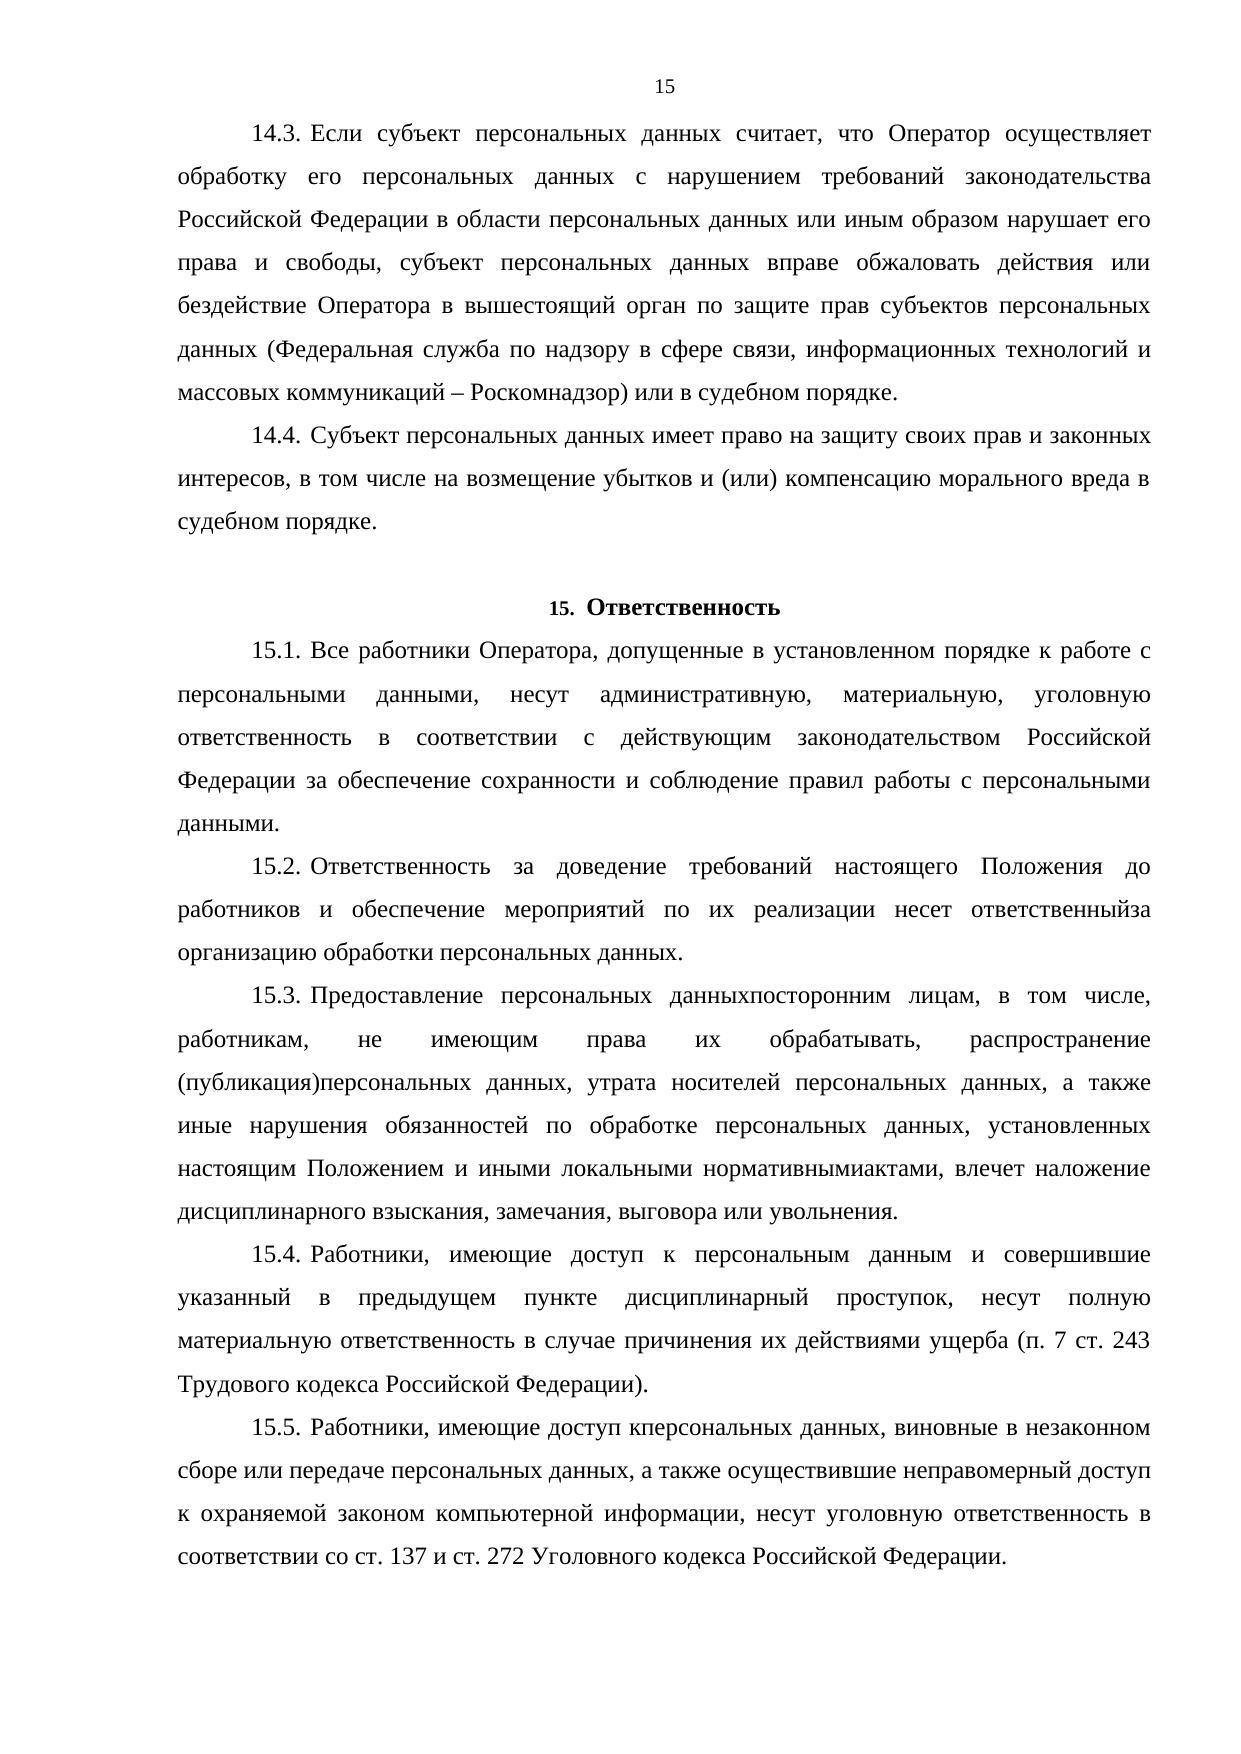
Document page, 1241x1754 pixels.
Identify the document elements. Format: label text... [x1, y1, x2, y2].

subtitle Ответственность [177, 592, 1152, 621]
text Субъект персональных данных имеет право на защиту своих прав и законных интересов, в том числе на возмещение убытков и (или) компенсацию морального вреда в судебном порядке. [177, 420, 1152, 535]
text Ответственность за доведение требований настоящего Положения до работников и обеспечение мероприятий по их реализации несет ответственныйза организацию обработки персональных данных. [177, 851, 1152, 966]
text Работники, имеющие доступ кперсональных данных, виновные в незаконном сборе или передаче персональных данных, а также осуществившие неправомерный доступ к охраняемой законом компьютерной информации, несут уголовную ответственность в соответствии со ст. 137 и ст. 272 Уголовного кодекса Российской Федерации. [177, 1412, 1152, 1570]
text Работники, имеющие доступ к персональным данным и совершившие указанный в предыдущем пункте дисциплинарный проступок, несут полную материальную ответственность в случае причинения их действиями ущерба (п. 7 ст. 243 Трудового кодекса Российской Федерации). [177, 1239, 1152, 1397]
text Все работники Оператора, допущенные в установленном порядке к работе с персональными данными, несут административную, материальную, уголовную ответственность в соответствии с действующим законодательством Российской Федерации за обеспечение сохранности и соблюдение правил работы с персональными данными. [177, 636, 1152, 837]
text Предоставление персональных данныхпосторонним лицам, в том числе, работникам, не имеющим права их обрабатывать, распространение (публикация)персональных данных, утрата носителей персональных данных, а также иные нарушения обязанностей по обработке персональных данных, установленных настоящим Положением и иными локальными нормативнымиактами, влечет наложение дисциплинарного взыскания, замечания, выговора или увольнения. [177, 981, 1152, 1225]
text Если субъект персональных данных считает, что Оператор осуществляет обработку его персональных данных с нарушением требований законодательства Российской Федерации в области персональных данных или иным образом нарушает его права и свободы, субъект персональных данных вправе обжаловать действия или бездействие Оператора в вышестоящий орган по защите прав субъектов персональных данных (Федеральная служба по надзору в сфере связи, информационных технологий и массовых коммуникаций – Роскомнадзор) или в судебном порядке. [177, 118, 1152, 406]
